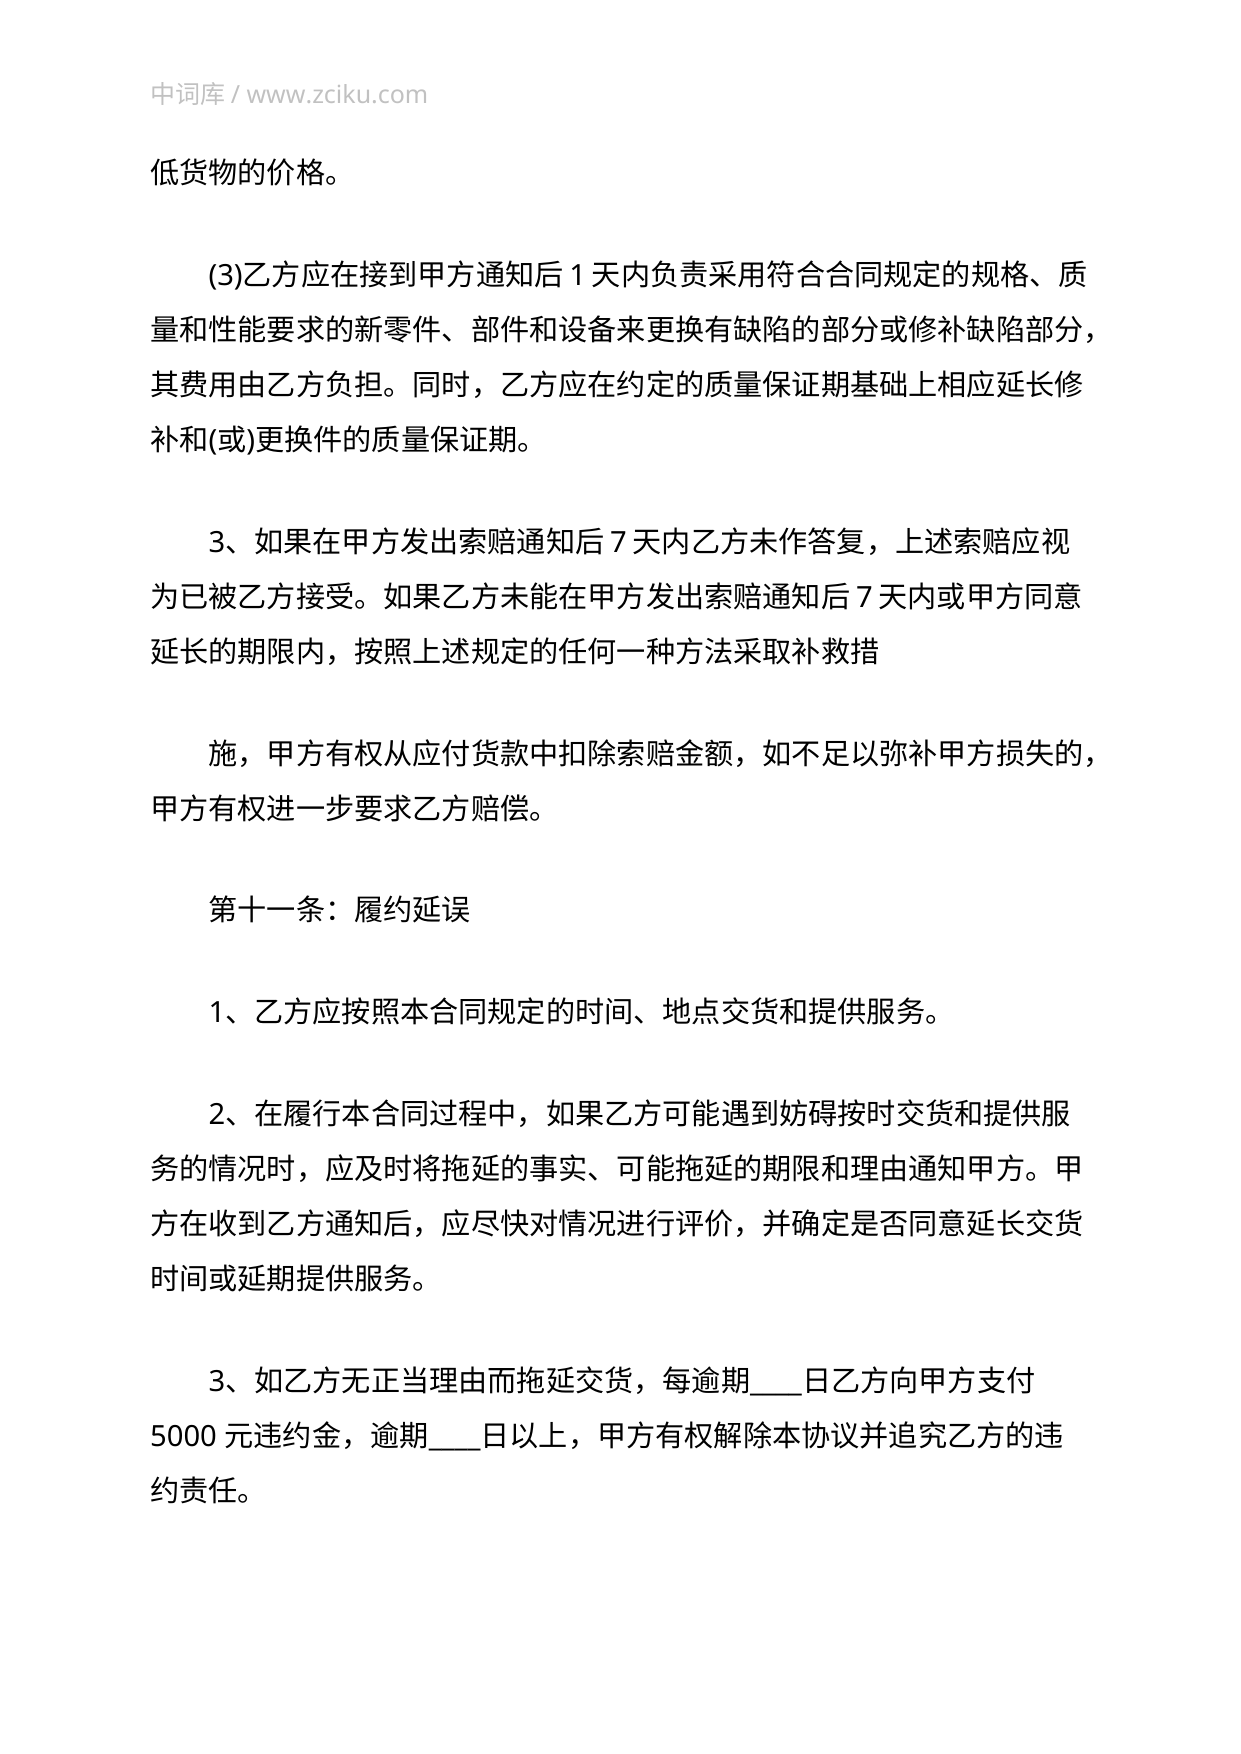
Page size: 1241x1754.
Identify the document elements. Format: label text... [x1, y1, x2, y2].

text 3、如果在甲方发出索赔通知后7天内乙方未作答复，上述索赔应视为已被乙方接受。如果乙方未能在甲方发出索赔通知后7天内或甲方同意延长的期限内，按照上述规定的任何一种方法采取补救措 [150, 518, 1090, 671]
text 第十一条：履约延误 [150, 887, 1090, 929]
text 1、乙方应按照本合同规定的时间、地点交货和提供服务。 [150, 989, 1090, 1031]
text (3)乙方应在接到甲方通知后1天内负责采用符合合同规定的规格、质量和性能要求的新零件、部件和设备来更换有缺陷的部分或修补缺陷部分，其费用由乙方负担。同时，乙方应在约定的质量保证期基础上相应延长修补和(或)更换件的质量保证期。 [150, 252, 1090, 459]
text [150, 150, 1090, 192]
text 3、如乙方无正当理由而拖延交货，每逾期____日乙方向甲方支付 5000 元违约金，逾期____日以上，甲方有权解除本协议并追究乙方的违约责任。 [150, 1357, 1090, 1509]
text 施，甲方有权从应付货款中扣除索赔金额，如不足以弥补甲方损失的，甲方有权进一步要求乙方赔偿。 [150, 730, 1090, 827]
text 2、在履行本合同过程中，如果乙方可能遇到妨碍按时交货和提供服务的情况时，应及时将拖延的事实、可能拖延的期限和理由通知甲方。甲方在收到乙方通知后，应尽快对情况进行评价，并确定是否同意延长交货时间或延期提供服务。 [150, 1091, 1090, 1298]
